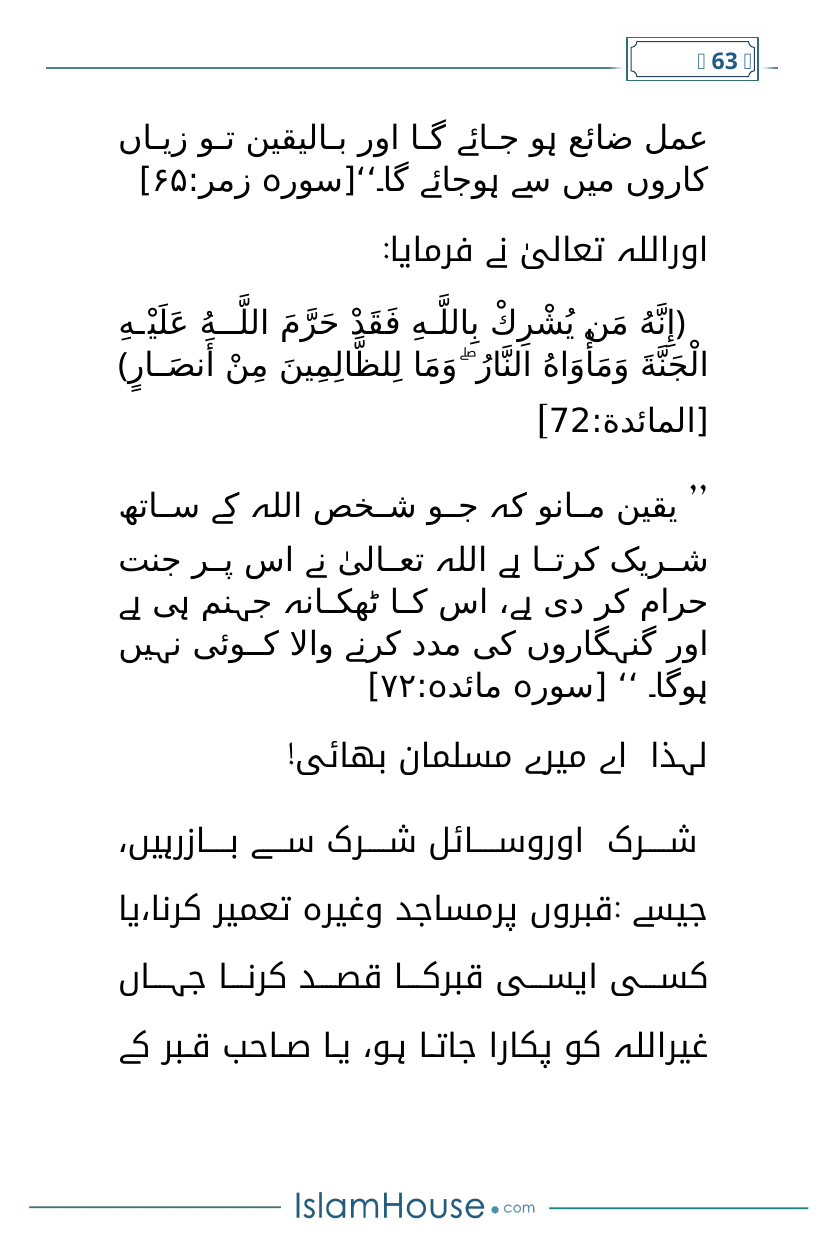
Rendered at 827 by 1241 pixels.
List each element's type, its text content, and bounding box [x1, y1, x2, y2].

picture [22, 1186, 281, 1224]
text اوراللہ تعالیٰ نے فرمایا: [118, 218, 709, 282]
text ’’ یقین مانو کہ جو شخص اللہ کے ساتھ شریک کرتا ہے اللہ تعالیٰ نے اس پر جنت حرام کر دی ہے، اس کا ٹھکانہ جہنم ہی ہے اور گنہگاروں کی مدد کرنے واﻻ کوئی نہیں ہوگا۔ ‘‘ [سورہ مائدہ:۷۲] [118, 474, 709, 705]
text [118, 118, 709, 199]
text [118, 810, 709, 1078]
picture [288, 1187, 809, 1225]
text ﴿إِنَّهُ مَن يُشْرِكْ بِاللَّـهِ فَقَدْ حَرَّمَ اللَّـهُ عَلَيْهِ الْجَنَّةَ وَمَأْوَاهُ النَّارُ ۖ وَمَا لِلظَّالِمِينَ مِنْ أَنصَارٍ﴾[المائدة:72] [118, 303, 709, 453]
text لہذا اے میرے مسلمان بھائی! [118, 725, 709, 788]
